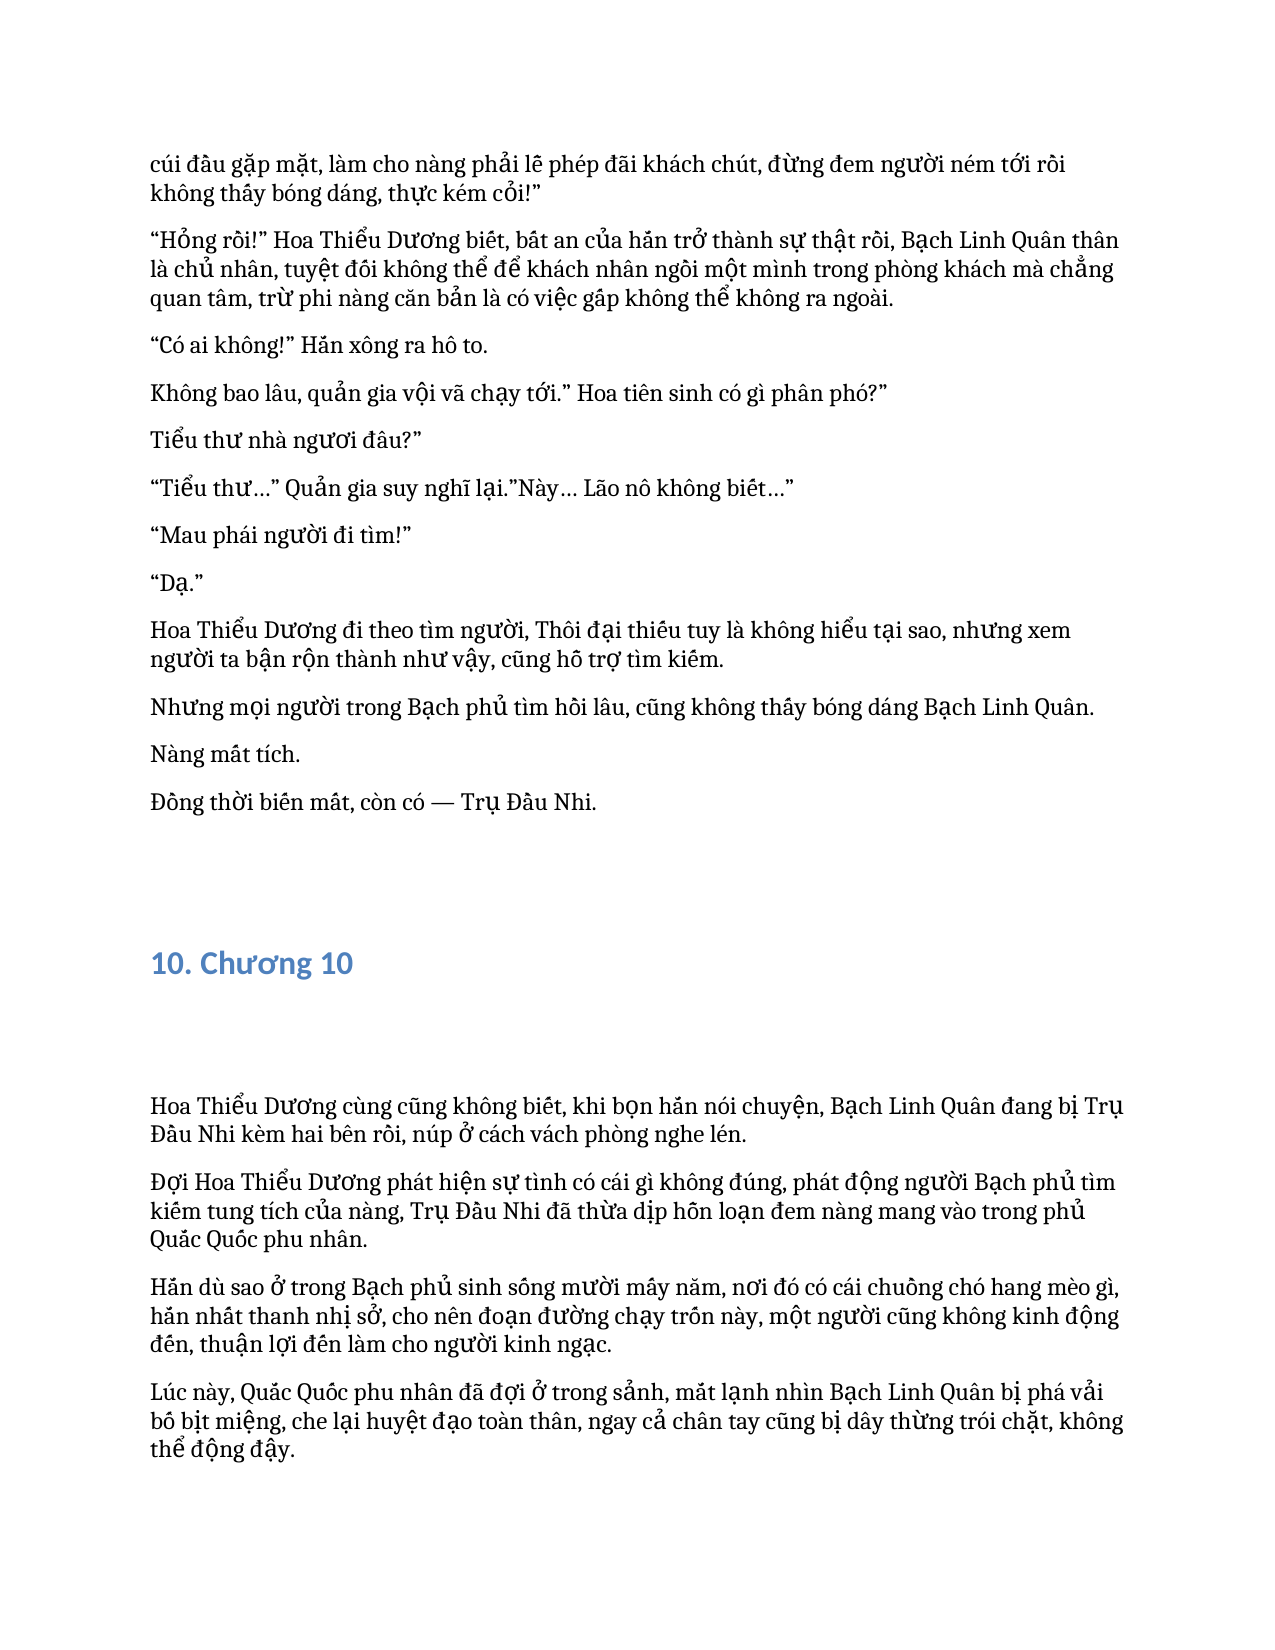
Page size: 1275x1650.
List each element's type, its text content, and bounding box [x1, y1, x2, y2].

text “Mau phái người đi tìm!” [150, 521, 1125, 550]
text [150, 150, 1125, 207]
text Đồng thời biến mất, còn có — Trụ Đầu Nhi. [150, 787, 1125, 816]
text Hắn dù sao ở trong Bạch phủ sinh sống mười mấy năm, nơi đó có cái chuồng chó hang mèo gì, hắn nhất thanh nhị sở, cho nên đoạn đường chạy trốn này, một người cũng không kinh động đến, thuận lợi đến làm cho người kinh ngạc. [150, 1273, 1125, 1359]
text Nàng mất tích. [150, 740, 1125, 769]
text Lúc này, Quắc Quốc phu nhân đã đợi ở trong sảnh, mắt lạnh nhìn Bạch Linh Quân bị phá vải bố bịt miệng, che lại huyệt đạo toàn thân, ngay cả chân tay cũng bị dây thừng trói chặt, không thể động đậy. [150, 1378, 1125, 1464]
text Hoa Thiểu Dương cùng cũng không biết, khi bọn hắn nói chuyện, Bạch Linh Quân đang bị Trụ Đầu Nhi kèm hai bên rồi, núp ở cách vách phòng nghe lén. [150, 1092, 1125, 1149]
text “Có ai không!” Hắn xông ra hô to. [150, 331, 1125, 360]
text “Tiểu thư…” Quản gia suy nghĩ lại.”Này… Lão nô không biết…” [150, 474, 1125, 502]
text “Hỏng rồi!” Hoa Thiểu Dương biết, bất an của hắn trở thành sự thật rồi, Bạch Linh Quân thân là chủ nhân, tuyệt đối không thể để khách nhân ngồi một mình trong phòng khách mà chẳng quan tâm, trừ phi nàng căn bản là có việc gấp không thể không ra ngoài. [150, 226, 1125, 312]
text Nhưng mọi người trong Bạch phủ tìm hồi lâu, cũng không thấy bóng dáng Bạch Linh Quân. [150, 692, 1125, 721]
subtitle 10. Chương 10 [150, 942, 1125, 983]
text “Dạ.” [150, 569, 1125, 597]
text Đợi Hoa Thiểu Dương phát hiện sự tình có cái gì không đúng, phát động người Bạch phủ tìm kiếm tung tích của nàng, Trụ Đầu Nhi đã thừa dịp hỗn loạn đem nàng mang vào trong phủ Quắc Quốc phu nhân. [150, 1168, 1125, 1254]
text Hoa Thiểu Dương đi theo tìm người, Thôi đại thiếu tuy là không hiểu tại sao, nhưng xem người ta bận rộn thành như vậy, cũng hỗ trợ tìm kiếm. [150, 616, 1125, 674]
text Không bao lâu, quản gia vội vã chạy tới.” Hoa tiên sinh có gì phân phó?” [150, 379, 1125, 407]
text Tiểu thư nhà ngươi đâu?” [150, 426, 1125, 455]
